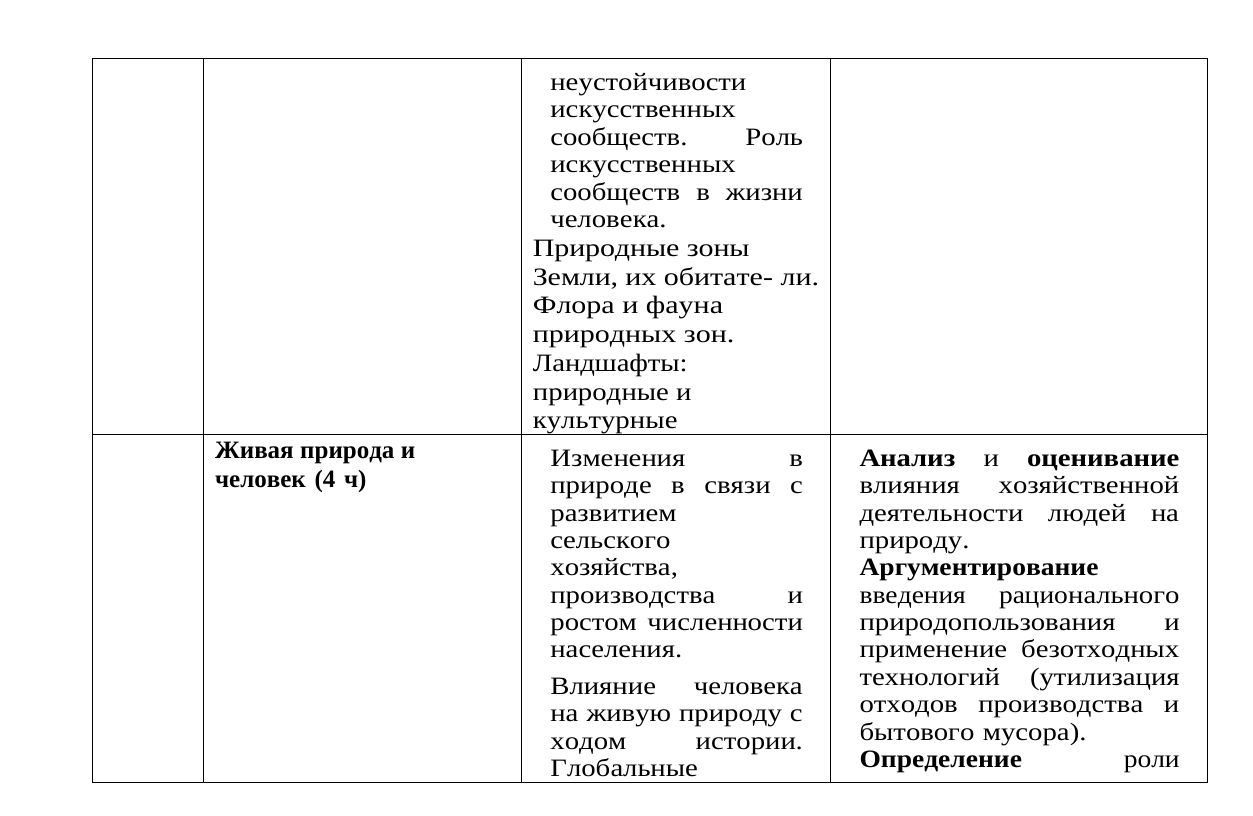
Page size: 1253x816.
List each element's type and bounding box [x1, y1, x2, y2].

table_cell [93, 59, 203, 434]
table_cell [522, 435, 830, 782]
table_cell [204, 59, 521, 434]
table_cell [93, 435, 203, 782]
table_cell [204, 435, 521, 782]
table_cell [831, 59, 1207, 434]
table_cell [522, 59, 830, 434]
table_cell [831, 435, 1207, 782]
